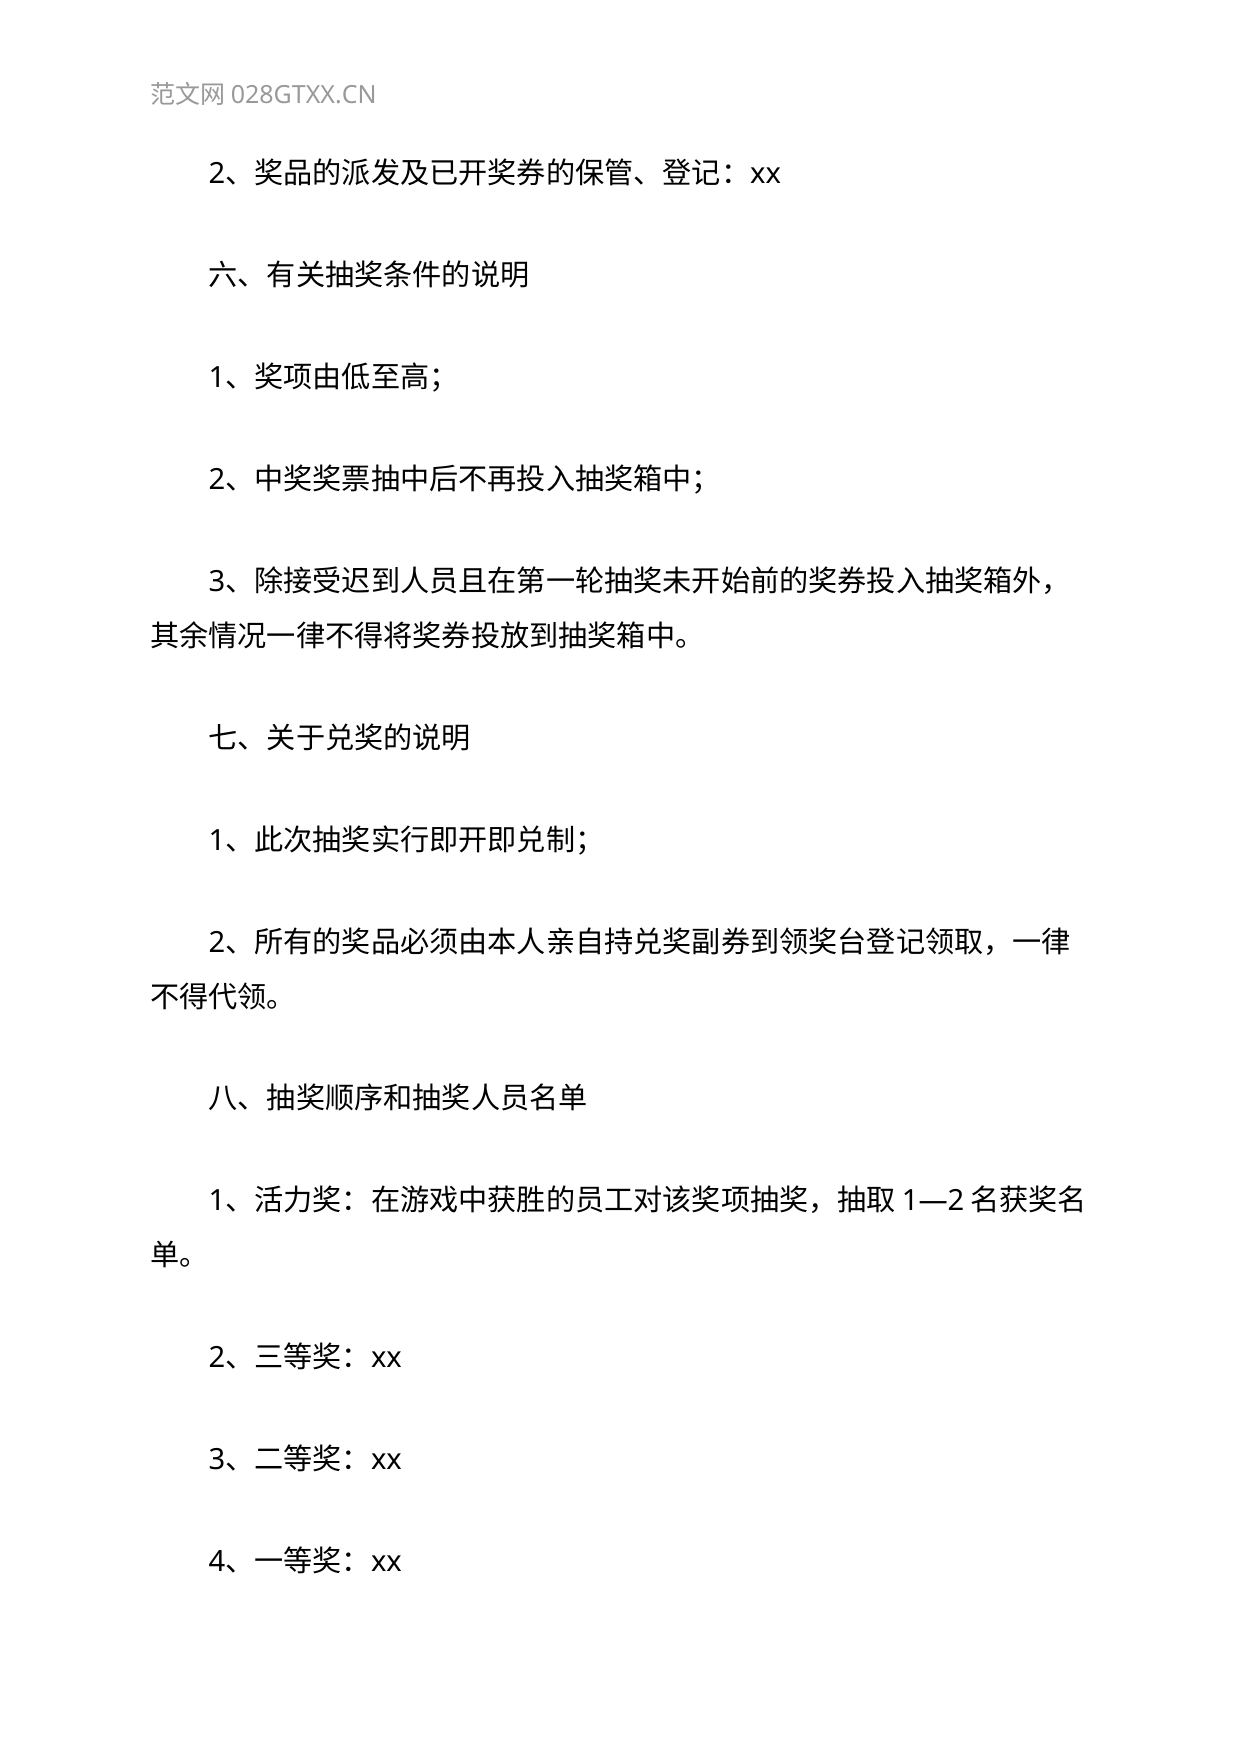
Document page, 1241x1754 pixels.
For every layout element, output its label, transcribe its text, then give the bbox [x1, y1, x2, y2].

text 2、奖品的派发及已开奖券的保管、登记：xx [150, 150, 1090, 192]
text 1、奖项由低至高； [150, 354, 1090, 396]
text 八、抽奖顺序和抽奖人员名单 [150, 1075, 1090, 1117]
text 七、关于兑奖的说明 [150, 714, 1090, 757]
text 六、有关抽奖条件的说明 [150, 252, 1090, 294]
text 1、活力奖：在游戏中获胜的员工对该奖项抽奖，抽取1—2名获奖名单。 [150, 1177, 1090, 1274]
text 2、三等奖：xx [150, 1333, 1090, 1376]
text 1、此次抽奖实行即开即兑制； [150, 816, 1090, 859]
text 2、所有的奖品必须由本人亲自持兑奖副券到领奖台登记领取，一律不得代领。 [150, 918, 1090, 1016]
text 3、除接受迟到人员且在第一轮抽奖未开始前的奖券投入抽奖箱外，其余情况一律不得将奖券投放到抽奖箱中。 [150, 558, 1090, 655]
text 2、中奖奖票抽中后不再投入抽奖箱中； [150, 456, 1090, 498]
text 3、二等奖：xx [150, 1436, 1090, 1478]
text 4、一等奖：xx [150, 1537, 1090, 1580]
